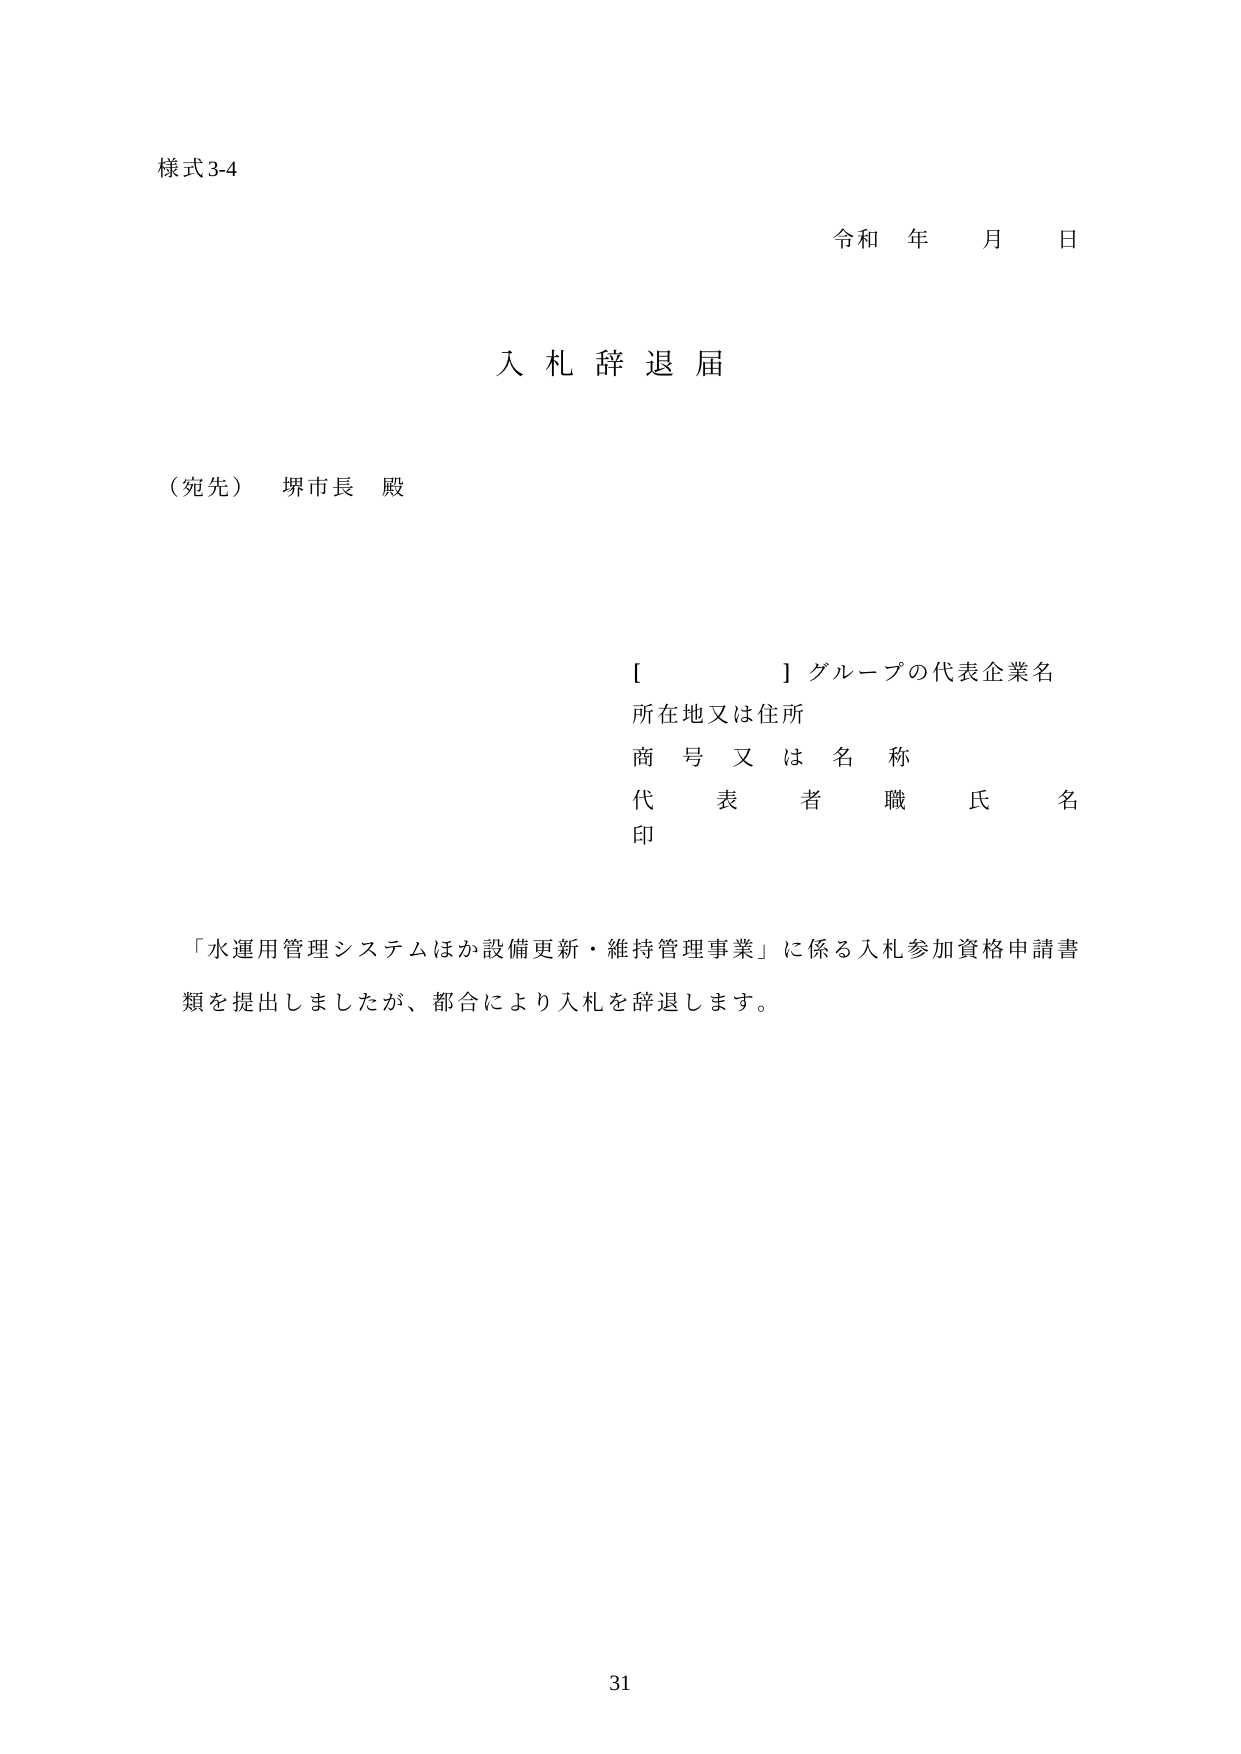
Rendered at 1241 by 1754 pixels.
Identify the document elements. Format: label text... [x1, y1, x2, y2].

text [ ]グループの代表企業名 [158, 653, 1083, 689]
text 「水運用管理システムほか設備更新・維持管理事業」に係る入札参加資格申請書類を提出しましたが、都合により入札を辞退します。 [158, 930, 1083, 1019]
text 所在地又は住所 [158, 696, 1083, 731]
text （宛先） 堺市長 殿 [158, 468, 1083, 504]
text 令和 年 月 日 [158, 220, 1083, 255]
subtitle 様式3-4 [158, 149, 1083, 184]
text 代表者職氏名 印 [158, 781, 1083, 852]
text 商号又は名称 [158, 738, 1083, 774]
text 入札辞退届 [158, 326, 1083, 397]
